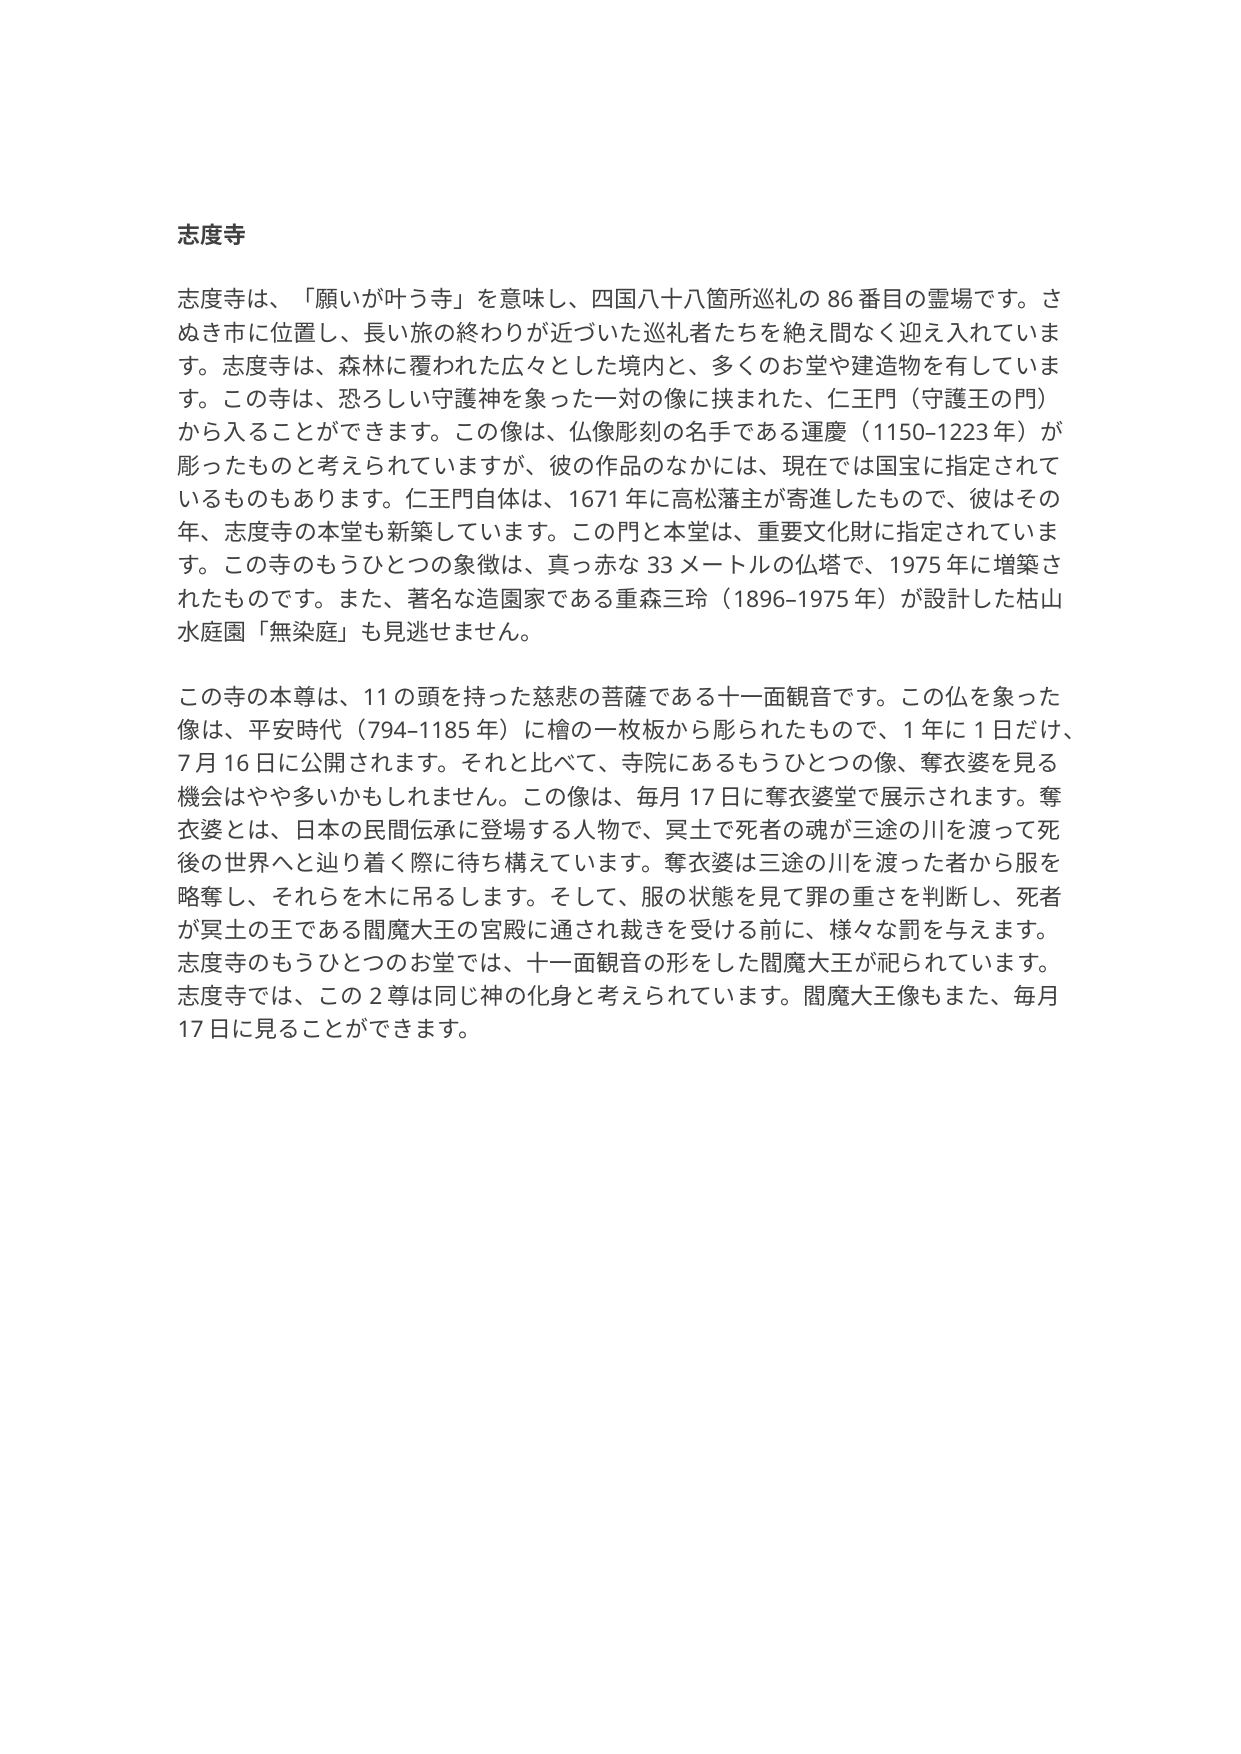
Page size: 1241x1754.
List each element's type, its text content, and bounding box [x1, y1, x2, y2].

text 志度寺 [177, 217, 1063, 250]
text 志度寺は、「願いが叶う寺」を意味し、四国八十八箇所巡礼の86番目の霊場です。さぬき市に位置し、長い旅の終わりが近づいた巡礼者たちを絶え間なく迎え入れています。志度寺は、森林に覆われた広々とした境内と、多くのお堂や建造物を有しています。この寺は、恐ろしい守護神を象った一対の像に挟まれた、仁王門（守護王の門）から入ることができます。この像は、仏像彫刻の名手である運慶（1150–1223年）が彫ったものと考えられていますが、彼の作品のなかには、現在では国宝に指定されているものもあります。仁王門自体は、1671年に高松藩主が寄進したもので、彼はその年、志度寺の本堂も新築しています。この門と本堂は、重要文化財に指定されています。この寺のもうひとつの象徴は、真っ赤な33メートルの仏塔で、1975年に増築されたものです。また、著名な造園家である重森三玲（1896–1975年）が設計した枯山水庭園「無染庭」も見逃せません。 [177, 281, 1063, 647]
text この寺の本尊は、11の頭を持った慈悲の菩薩である十一面観音です。この仏を象った像は、平安時代（794–1185年）に檜の一枚板から彫られたもので、1年に1日だけ、7月16日に公開されます。それと比べて、寺院にあるもうひとつの像、奪衣婆を見る機会はやや多いかもしれません。この像は、毎月17日に奪衣婆堂で展示されます。奪衣婆とは、日本の民間伝承に登場する人物で、冥土で死者の魂が三途の川を渡って死後の世界へと辿り着く際に待ち構えています。奪衣婆は三途の川を渡った者から服を略奪し、それらを木に吊るします。そして、服の状態を見て罪の重さを判断し、死者が冥土の王である閻魔大王の宮殿に通され裁きを受ける前に、様々な罰を与えます。志度寺のもうひとつのお堂では、十一面観音の形をした閻魔大王が祀られています。志度寺では、この2尊は同じ神の化身と考えられています。閻魔大王像もまた、毎月17日に見ることができます。 [177, 678, 1063, 1045]
